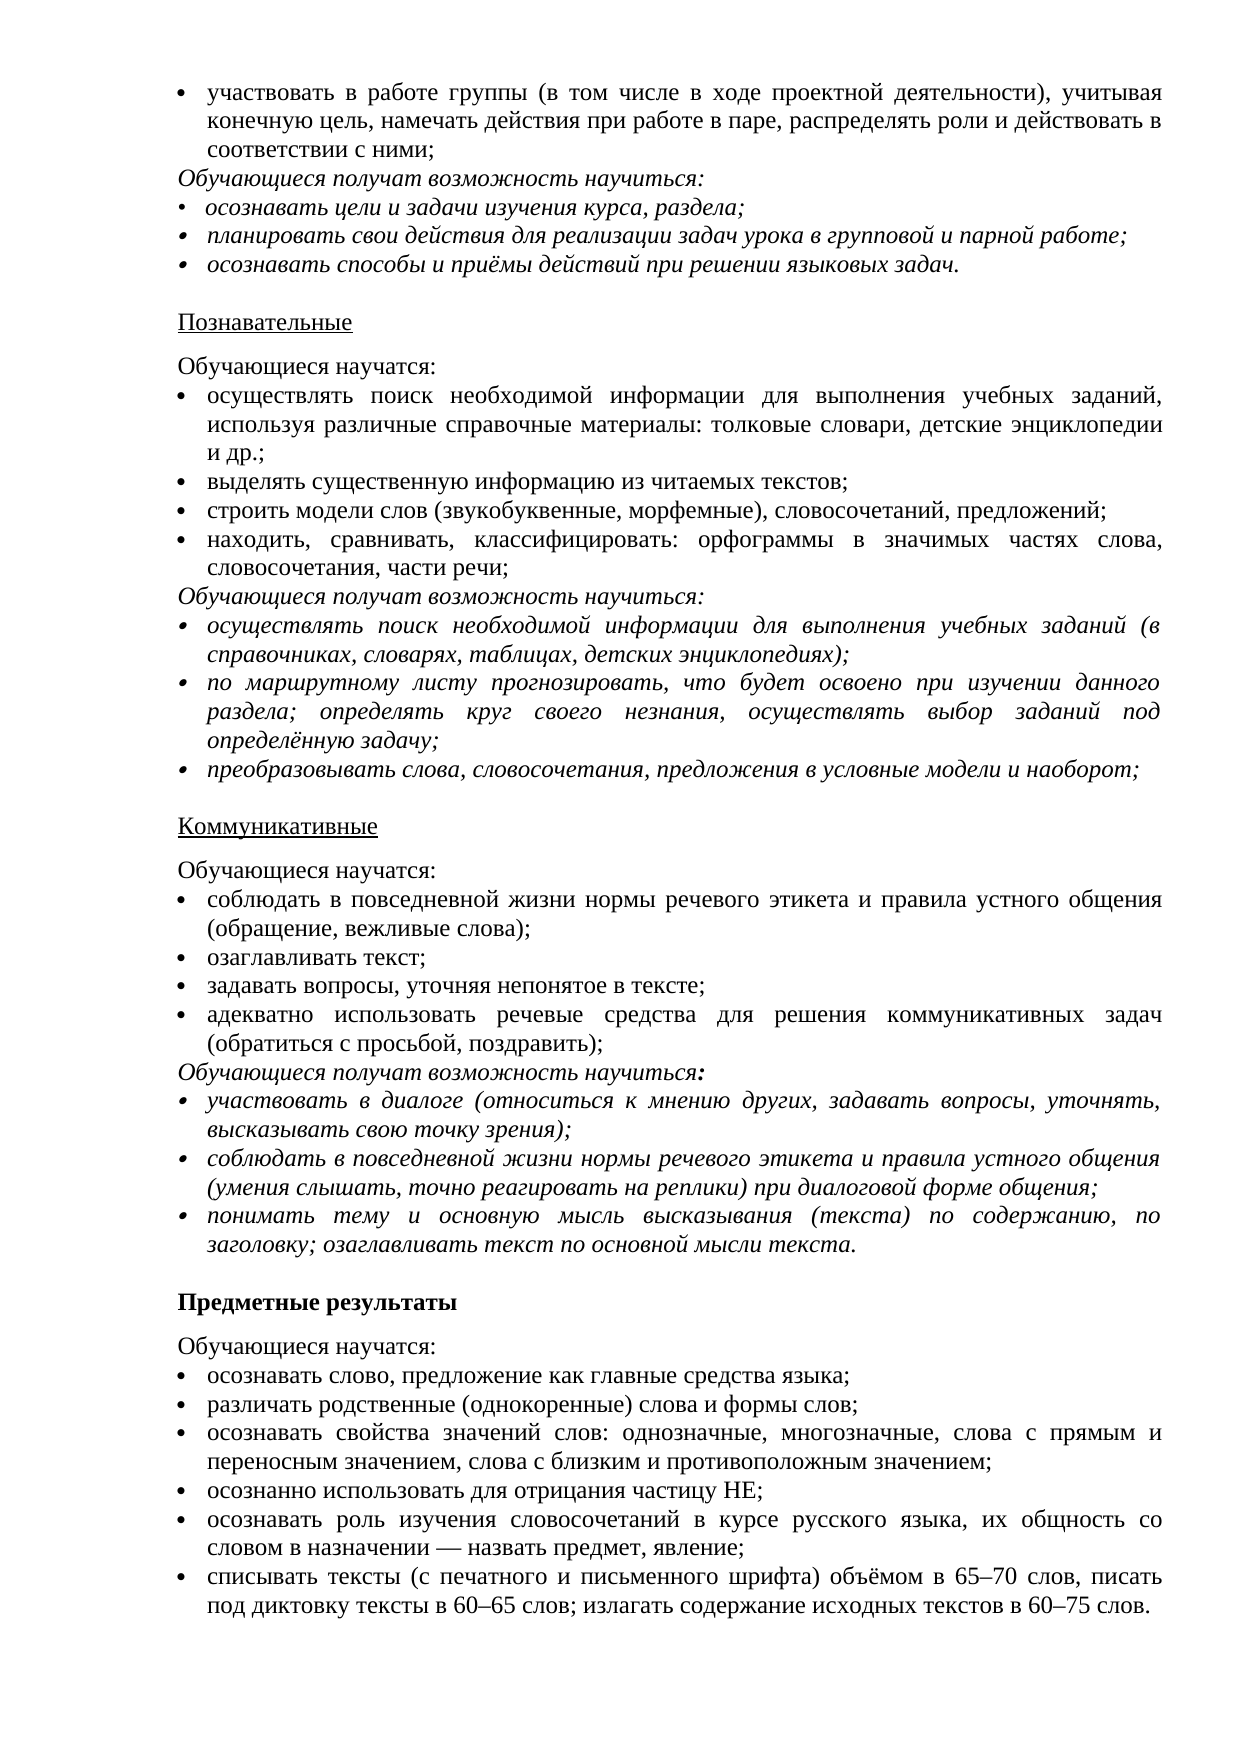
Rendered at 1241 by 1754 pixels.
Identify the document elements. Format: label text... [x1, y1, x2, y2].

list осознавать свойства значений слов: однозначные, многозначные, слова с прямым и переносным значением, слова с близким и противоположным значением; [177, 1417, 1163, 1475]
list выделять существенную информацию из читаемых текстов; [177, 466, 1163, 495]
text • осознавать цели и задачи изучения курса, раздела; [177, 192, 1163, 221]
list участвовать в работе группы (в том числе в ходе проектной деятельности), учитывая конечную цель, намечать действия при работе в паре, распределять роли и действовать в соответствии с ними; [177, 77, 1163, 163]
list находить, сравнивать, классифицировать: орфограммы в значимых частях слова, словосочетания, части речи; [177, 524, 1163, 581]
text Обучающиеся научатся: [177, 351, 1163, 380]
list озаглавливать текст; [177, 942, 1163, 971]
list списывать тексты (с печатного и письменного шрифта) объёмом в 65–70 слов, писать под диктовку тексты в 60–65 слов; излагать содержание исходных текстов в 60–75 слов. [177, 1561, 1163, 1619]
list осуществлять поиск необходимой информации для выполнения учебных заданий (в справочниках, словарях, таблицах, детских энциклопедиях); [177, 610, 1163, 667]
list соблюдать в повседневной жизни нормы речевого этикета и правила устного общения (обращение, вежливые слова); [177, 884, 1163, 942]
list планировать свои действия для реализации задач урока в групповой и парной работе; [177, 221, 1163, 249]
list участвовать в диалоге (относиться к мнению других, задавать вопросы, уточнять, высказывать свою точку зрения); [177, 1086, 1163, 1143]
list различать родственные (однокоренные) слова и формы слов; [177, 1389, 1163, 1417]
text Обучающиеся получат возможность научиться: [177, 163, 1163, 192]
text Обучающиеся научатся: [177, 856, 1163, 884]
list задавать вопросы, уточняя непонятое в тексте; [177, 971, 1163, 999]
text Предметные результаты [177, 1287, 1163, 1316]
list адекватно использовать речевые средства для решения коммуникативных задач (обратиться с просьбой, поздравить); [177, 999, 1163, 1057]
text Обучающиеся научатся: [177, 1331, 1163, 1360]
list осуществлять поиск необходимой информации для выполнения учебных заданий, используя различные справочные материалы: толковые словари, детские энциклопедии и др.; [177, 380, 1163, 466]
list соблюдать в повседневной жизни нормы речевого этикета и правила устного общения (умения слышать, точно реагировать на реплики) при диалоговой форме общения; [177, 1143, 1163, 1201]
list осознавать способы и приёмы действий при решении языковых задач. [177, 249, 1163, 278]
list преобразовывать слова, словосочетания, предложения в условные модели и наоборот; [177, 754, 1163, 782]
list осознавать роль изучения словосочетаний в курсе русского языка, их общность со словом в назначении — назвать предмет, явление; [177, 1504, 1163, 1561]
text Коммуникативные [177, 811, 1163, 840]
list понимать тему и основную мысль высказывания (текста) по содержанию, по заголовку; озаглавливать текст по основной мысли текста. [177, 1201, 1163, 1258]
text Познавательные [177, 307, 1163, 336]
text Обучающиеся получат возможность научиться: [177, 581, 1163, 610]
list строить модели слов (звукобуквенные, морфемные), словосочетаний, предложений; [177, 495, 1163, 524]
list осознавать слово, предложение как главные средства языка; [177, 1360, 1163, 1389]
list осознанно использовать для отрицания частицу НЕ; [177, 1475, 1163, 1504]
text Обучающиеся получат возможность научиться: [177, 1057, 1163, 1086]
list по маршрутному листу прогнозировать, что будет освоено при изучении данного раздела; определять круг своего незнания, осуществлять выбор заданий под определённую задачу; [177, 667, 1163, 754]
